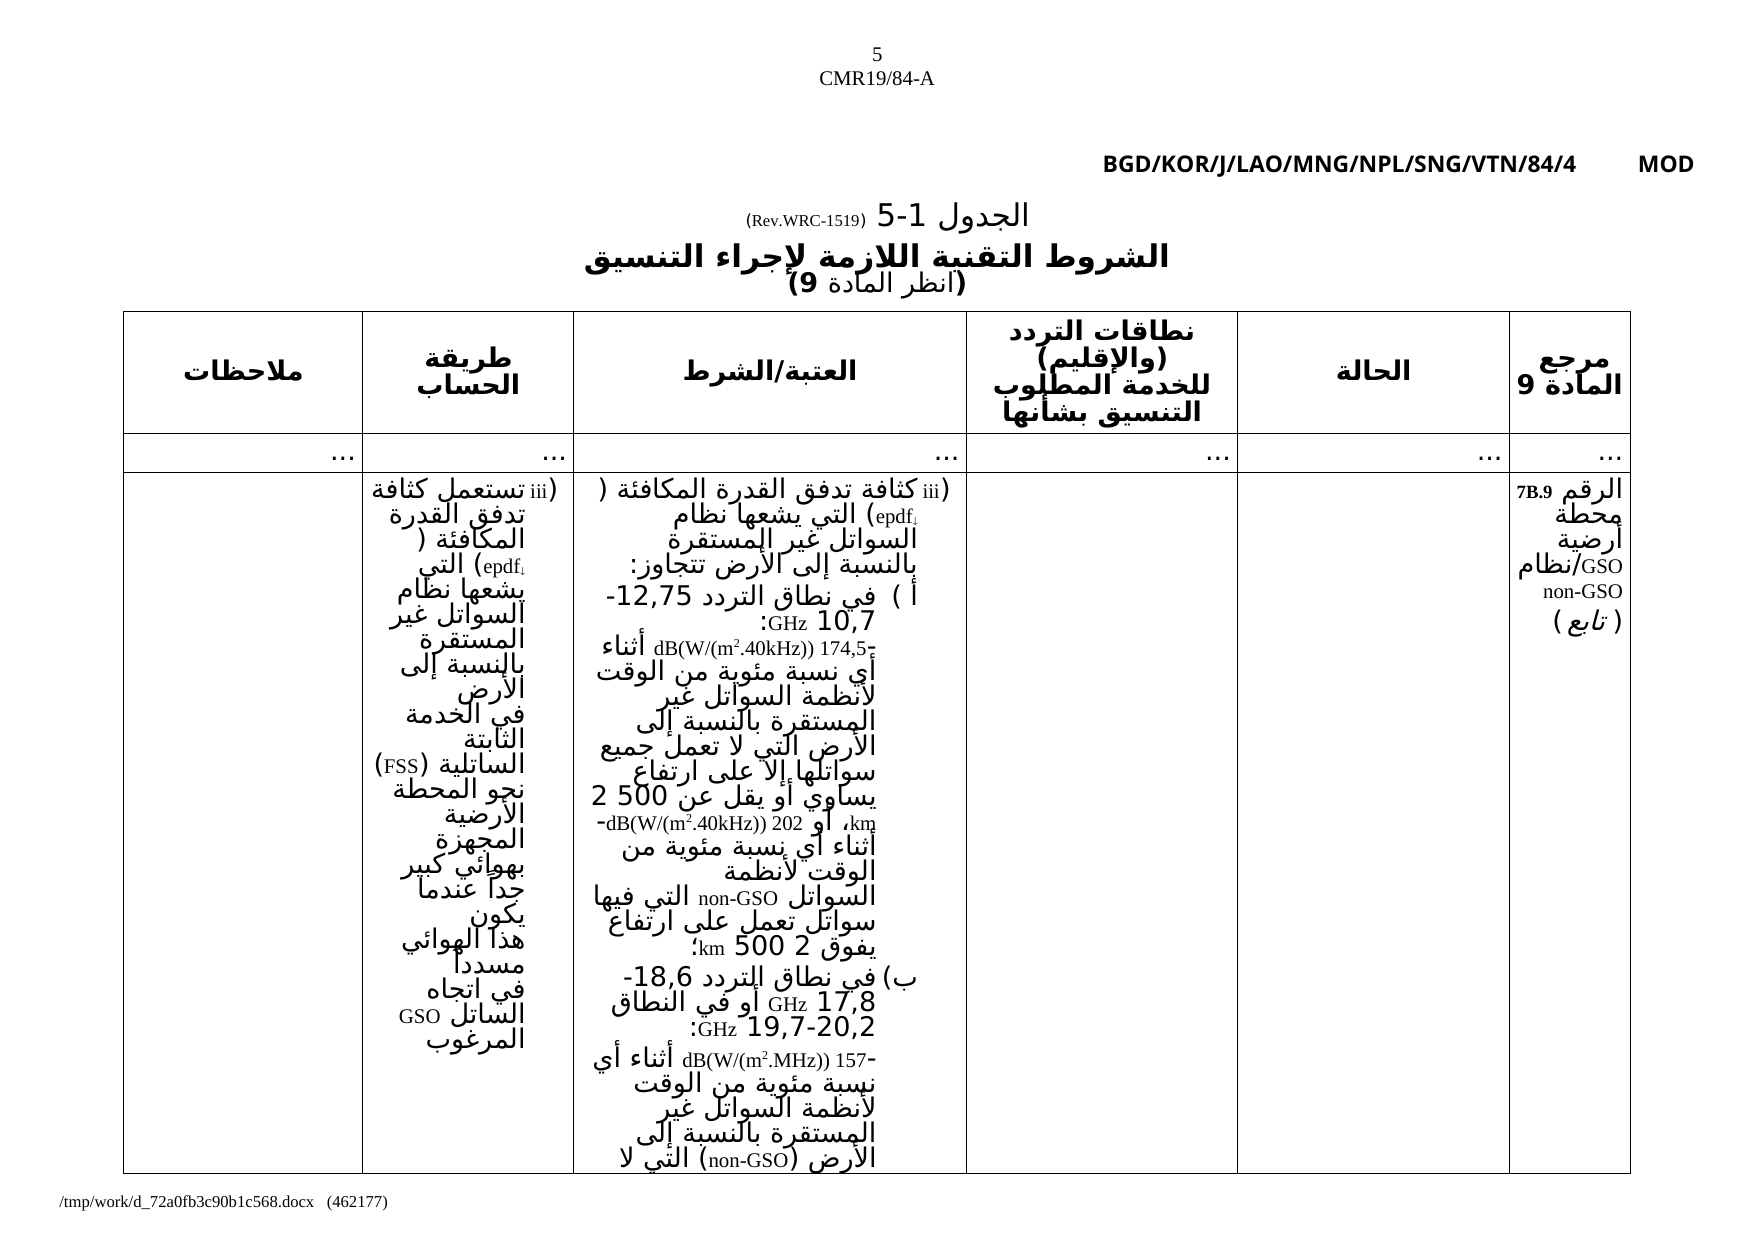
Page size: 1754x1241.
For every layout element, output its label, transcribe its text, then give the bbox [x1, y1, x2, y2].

table_header طريقة الحساب [363, 312, 573, 433]
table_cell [574, 473, 966, 1173]
table_cell ... [967, 434, 1237, 472]
text MOD BGD/KOR/J/LAO/MNG/NPL/SNG/VTN/84/4 [59, 153, 1695, 178]
table_header مرجع المادة 9 [1510, 312, 1630, 433]
table_cell ... [1238, 434, 1509, 472]
table_cell [124, 473, 362, 1173]
table_header الحالة [1238, 312, 1509, 433]
table_cell [1238, 473, 1509, 1173]
table_cell ... [124, 434, 362, 472]
table_header العتبة/الشرط [574, 312, 966, 433]
text الجدول 1-5 (Rev.WRC-) [59, 203, 1695, 232]
table_header ملاحظات [124, 312, 362, 433]
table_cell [1510, 473, 1630, 1173]
title الشروط التقنية اللازمة لإجراء التنسيق (انظر المادة 9) [59, 244, 1695, 299]
table_cell ... [574, 434, 966, 472]
table_cell ... [1510, 434, 1630, 472]
table_cell [967, 473, 1237, 1173]
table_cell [363, 473, 573, 1173]
table_cell ... [363, 434, 573, 472]
table_header نطاقات التردد (والإقليم) للخدمة المطلوب التنسيق بشأنها [967, 312, 1237, 433]
